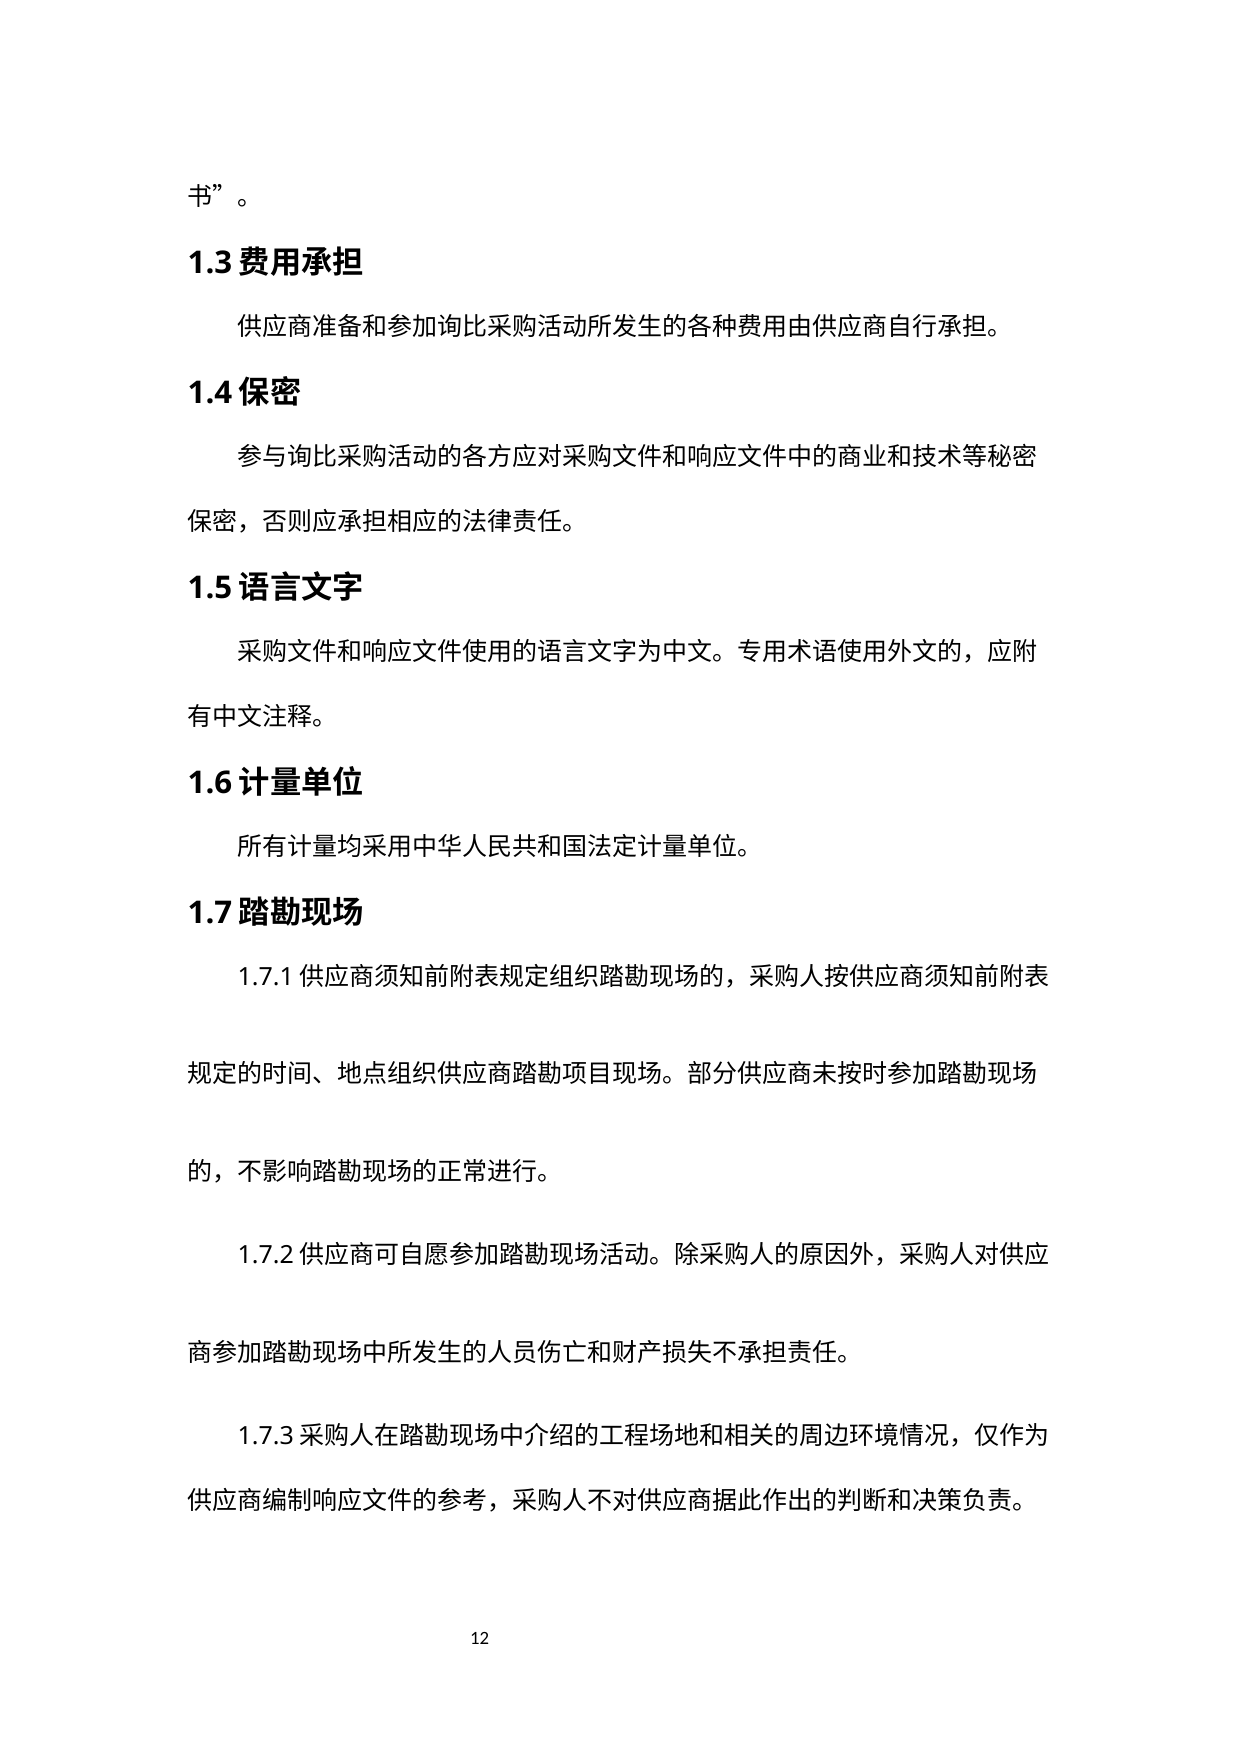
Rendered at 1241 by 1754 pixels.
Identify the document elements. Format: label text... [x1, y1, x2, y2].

text 1.7.2供应商可自愿参加踏勘现场活动。除采购人的原因外，采购人对供应商参加踏勘现场中所发生的人员伤亡和财产损失不承担责任。 [187, 1220, 1053, 1383]
text 1.5语言文字 [187, 552, 1053, 617]
text 1.7踏勘现场 [187, 877, 1053, 942]
text 1.7.1供应商须知前附表规定组织踏勘现场的，采购人按供应商须知前附表规定的时间、地点组织供应商踏勘项目现场。部分供应商未按时参加踏勘现场的，不影响踏勘现场的正常进行。 [187, 942, 1053, 1202]
text 所有计量均采用中华人民共和国法定计量单位。 [187, 812, 1053, 877]
text 1.3费用承担 [187, 227, 1053, 292]
text 参与询比采购活动的各方应对采购文件和响应文件中的商业和技术等秘密保密，否则应承担相应的法律责任。 [187, 422, 1053, 552]
text 1.6计量单位 [187, 747, 1053, 812]
text 采购文件和响应文件使用的语言文字为中文。专用术语使用外文的，应附有中文注释。 [187, 617, 1053, 747]
text 1.7.3采购人在踏勘现场中介绍的工程场地和相关的周边环境情况，仅作为供应商编制响应文件的参考，采购人不对供应商据此作出的判断和决策负责。 [187, 1401, 1053, 1531]
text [187, 162, 1053, 227]
text 供应商准备和参加询比采购活动所发生的各种费用由供应商自行承担。 [187, 292, 1053, 357]
text 1.4保密 [187, 357, 1053, 422]
